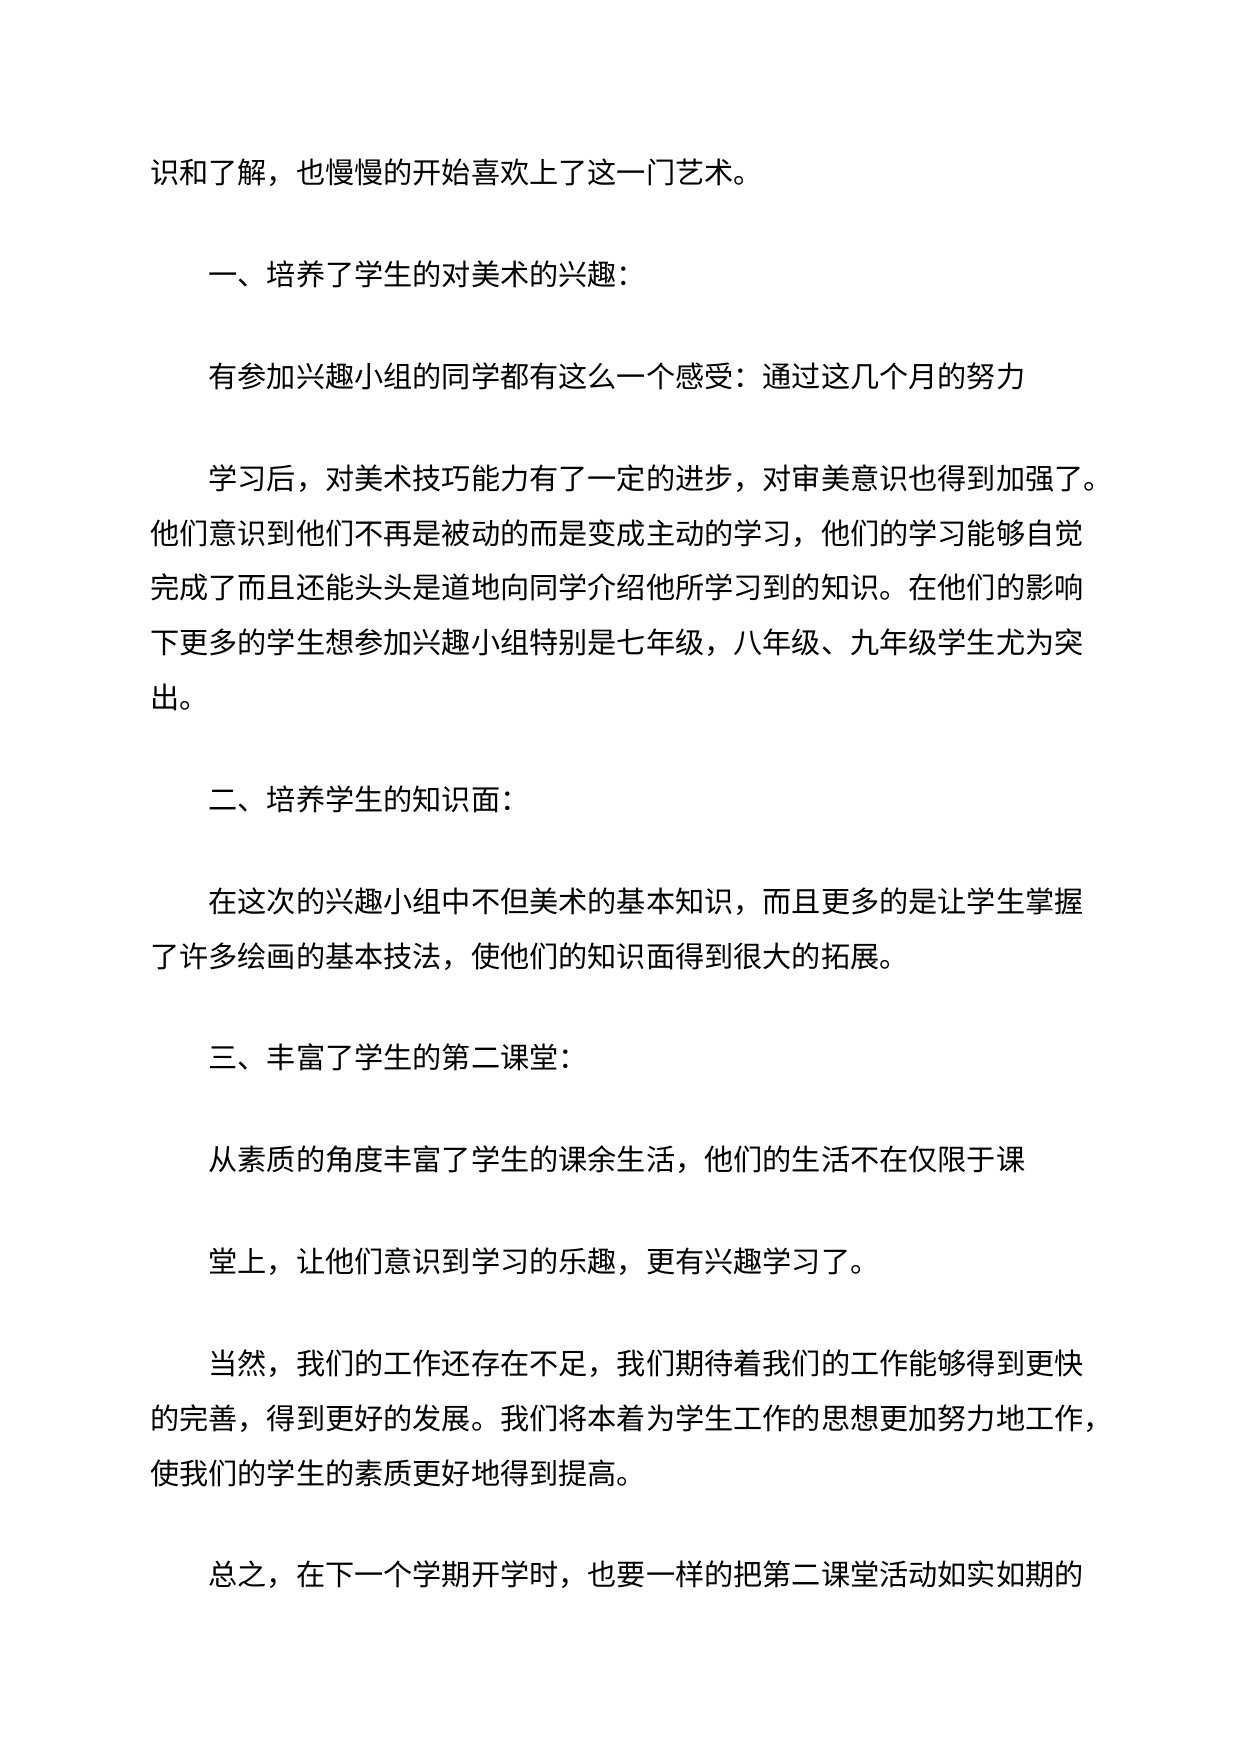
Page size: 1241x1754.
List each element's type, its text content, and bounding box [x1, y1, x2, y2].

text 当然，我们的工作还存在不足，我们期待着我们的工作能够得到更快的完善，得到更好的发展。我们将本着为学生工作的思想更加努力地工作，使我们的学生的素质更好地得到提高。 [150, 1340, 1090, 1492]
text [150, 150, 1090, 192]
text 三、丰富了学生的第二课堂： [150, 1035, 1090, 1077]
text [150, 1552, 1090, 1594]
text 有参加兴趣小组的同学都有这么一个感受：通过这几个月的努力 [150, 353, 1090, 396]
text 从素质的角度丰富了学生的课余生活，他们的生活不在仅限于课 [150, 1137, 1090, 1179]
text 学习后，对美术技巧能力有了一定的进步，对审美意识也得到加强了。他们意识到他们不再是被动的而是变成主动的学习，他们的学习能够自觉完成了而且还能头头是道地向同学介绍他所学习到的知识。在他们的影响下更多的学生想参加兴趣小组特别是七年级，八年级、九年级学生尤为突出。 [150, 455, 1090, 717]
text 二、培养学生的知识面： [150, 777, 1090, 819]
text 一、培养了学生的对美术的兴趣： [150, 252, 1090, 294]
text 在这次的兴趣小组中不但美术的基本知识，而且更多的是让学生掌握了许多绘画的基本技法，使他们的知识面得到很大的拓展。 [150, 878, 1090, 976]
text 堂上，让他们意识到学习的乐趣，更有兴趣学习了。 [150, 1239, 1090, 1281]
